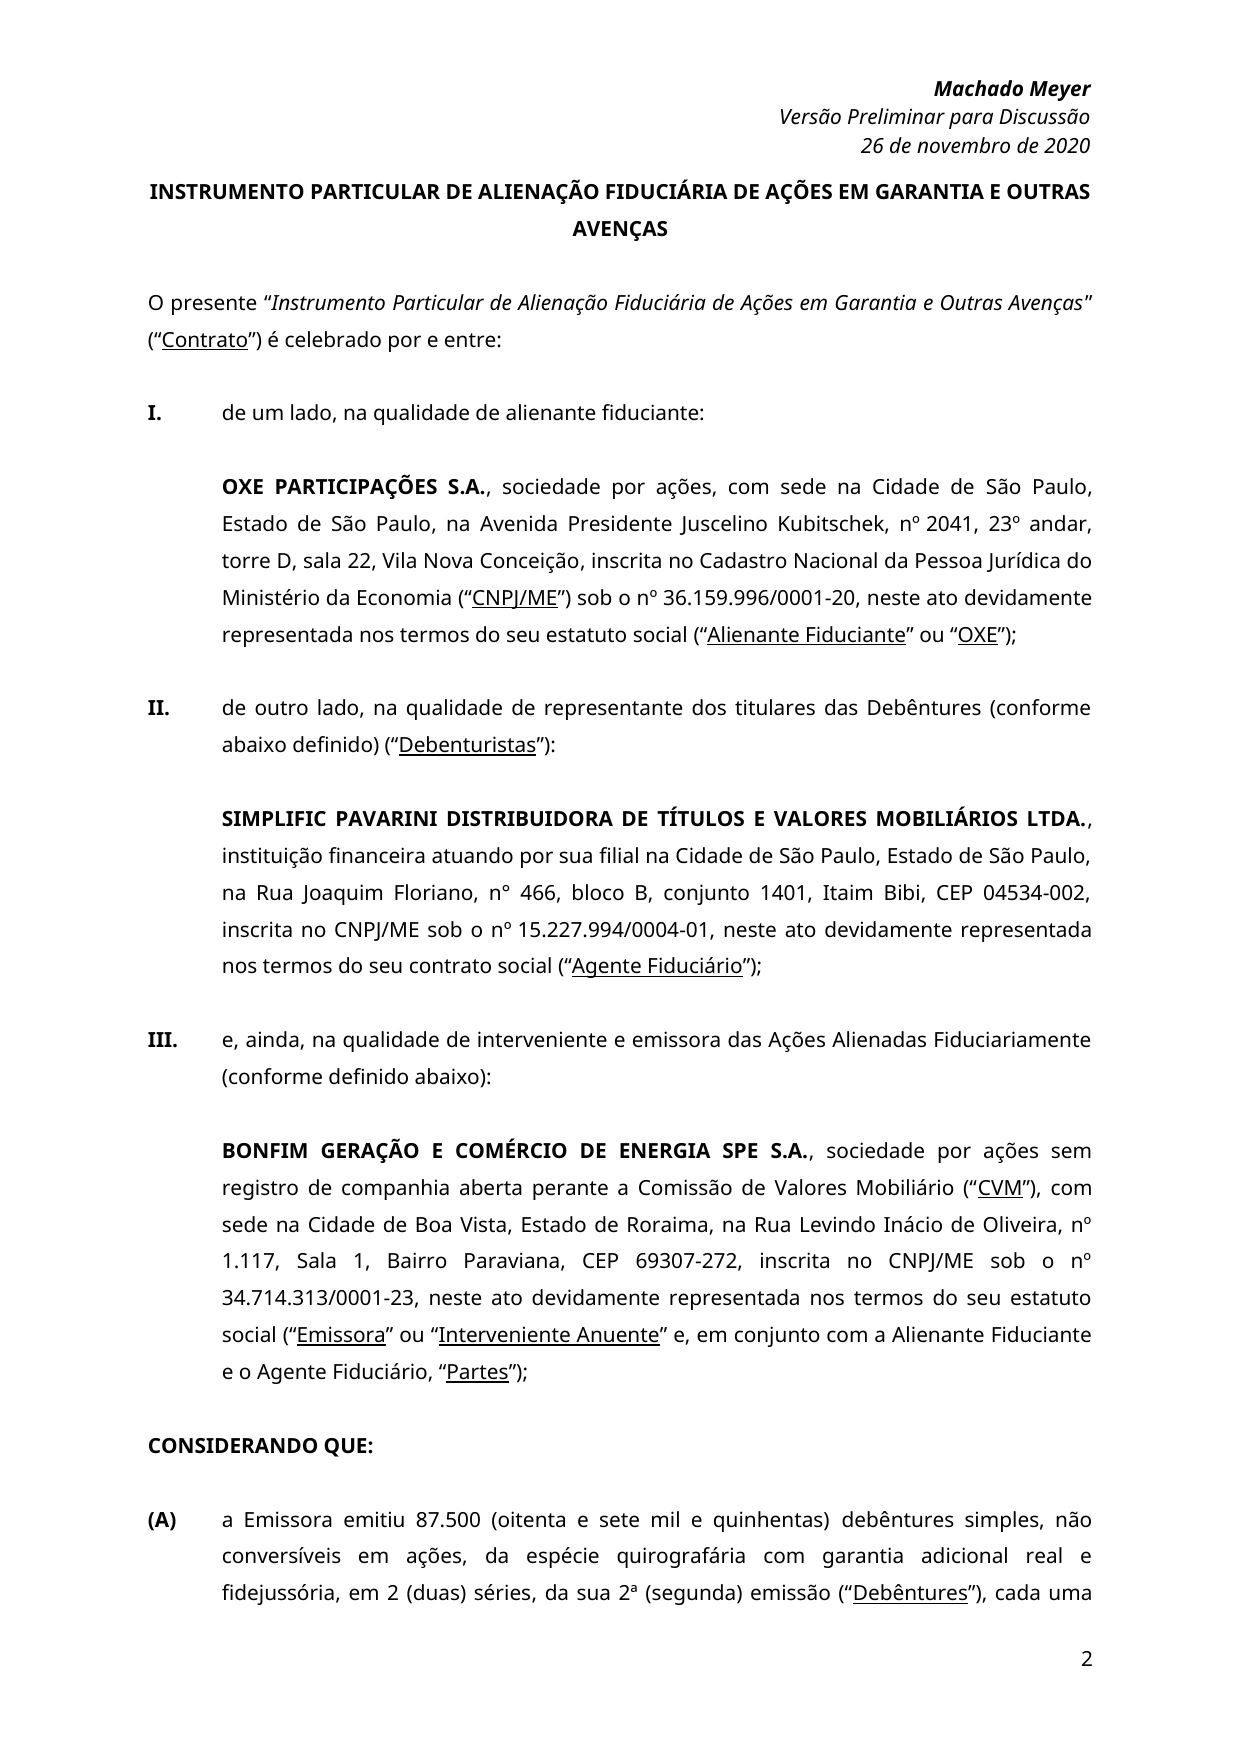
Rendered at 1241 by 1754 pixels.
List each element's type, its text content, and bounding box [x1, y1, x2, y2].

list de um lado, na qualidade de alienante fiduciante: [148, 398, 1092, 427]
text BONFIM GERAÇÃO E COMÉRCIO DE ENERGIA SPE S.A., sociedade por ações sem registro de companhia aberta perante a Comissão de Valores Mobiliário (“CVM”), com sede na Cidade de Boa Vista, Estado de Roraima, na Rua Levindo Inácio de Oliveira, nº 1.117, Sala 1, Bairro Paraviana, CEP 69307-272, inscrita no CNPJ/ME sob o nº 34.714.313/0001-23, neste ato devidamente representada nos termos do seu estatuto social (“Emissora” ou “Interveniente Anuente” e, em conjunto com a Alienante Fiduciante e o Agente Fiduciário, “Partes”); [222, 1136, 1092, 1386]
text SIMPLIFIC PAVARINI DISTRIBUIDORA DE TÍTULOS E VALORES MOBILIÁRIOS LTDA., instituição financeira atuando por sua filial na Cidade de São Paulo, Estado de São Paulo, na Rua Joaquim Floriano, n° 466, bloco B, conjunto 1401, Itaim Bibi, CEP 04534-002, inscrita no CNPJ/ME sob o nº 15.227.994/0004-01, neste ato devidamente representada nos termos do seu contrato social (“Agente Fiduciário”); [222, 804, 1092, 980]
text CONSIDERANDO QUE: [148, 1431, 1092, 1459]
text OXE PARTICIPAÇÕES S.A., sociedade por ações, com sede na Cidade de São Paulo, Estado de São Paulo, na Avenida Presidente Juscelino Kubitschek, nº 2041, 23º andar, torre D, sala 22, Vila Nova Conceição, inscrita no Cadastro Nacional da Pessoa Jurídica do Ministério da Economia (“CNPJ/ME”) sob o nº 36.159.996/0001-20, neste ato devidamente representada nos termos do seu estatuto social (“Alienante Fiduciante” ou “OXE”); [222, 472, 1092, 648]
list de outro lado, na qualidade de representante dos titulares das Debêntures (conforme abaixo definido) (“Debenturistas”): [148, 693, 1092, 759]
list e, ainda, na qualidade de interveniente e emissora das Ações Alienadas Fiduciariamente (conforme definido abaixo): [148, 1025, 1092, 1091]
text O presente “Instrumento Particular de Alienação Fiduciária de Ações em Garantia e Outras Avenças” (“Contrato”) é celebrado por e entre: [148, 288, 1092, 353]
text INSTRUMENTO PARTICULAR DE ALIENAÇÃO FIDUCIÁRIA DE AÇÕES EM GARANTIA E OUTRAS AVENÇAS [148, 177, 1092, 242]
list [148, 1505, 1092, 1607]
